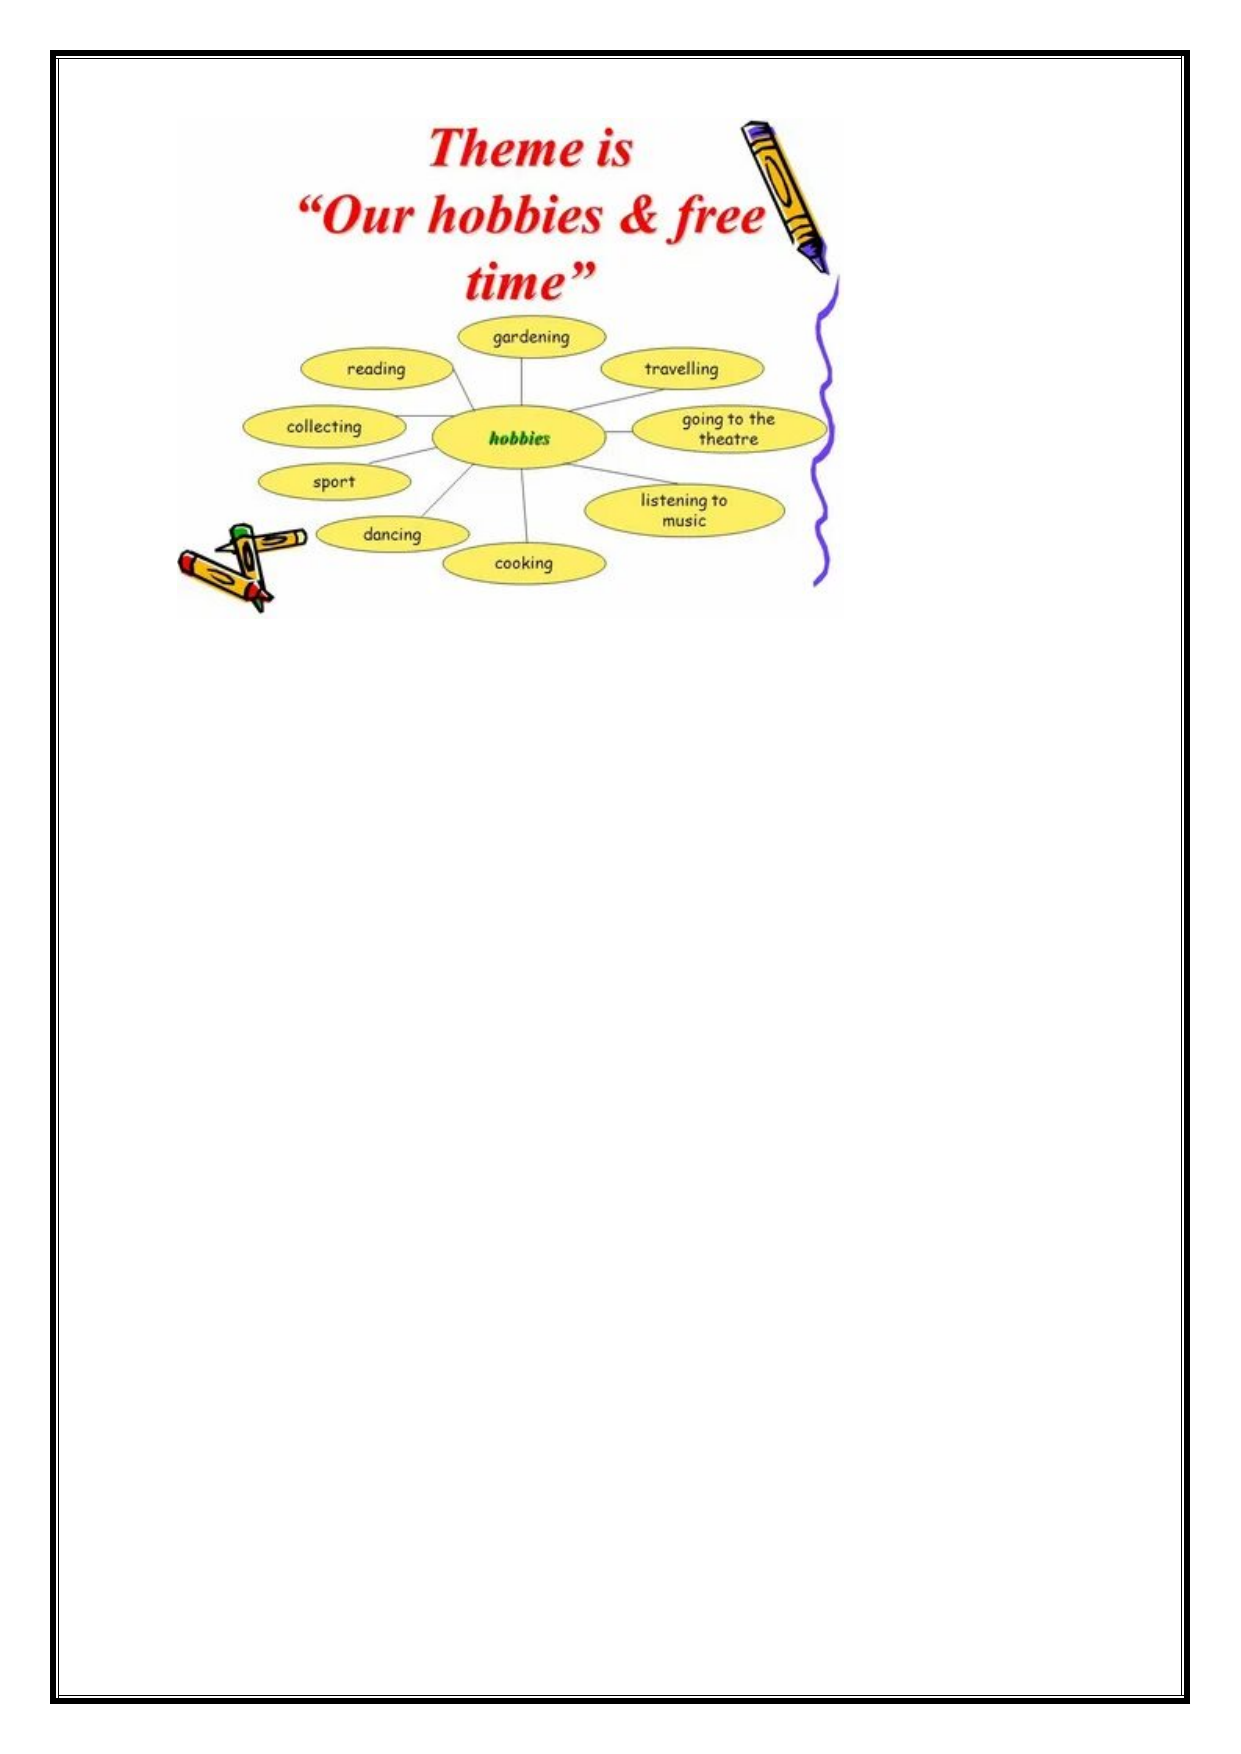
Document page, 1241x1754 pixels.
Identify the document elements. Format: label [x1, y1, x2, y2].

picture [177, 118, 845, 619]
